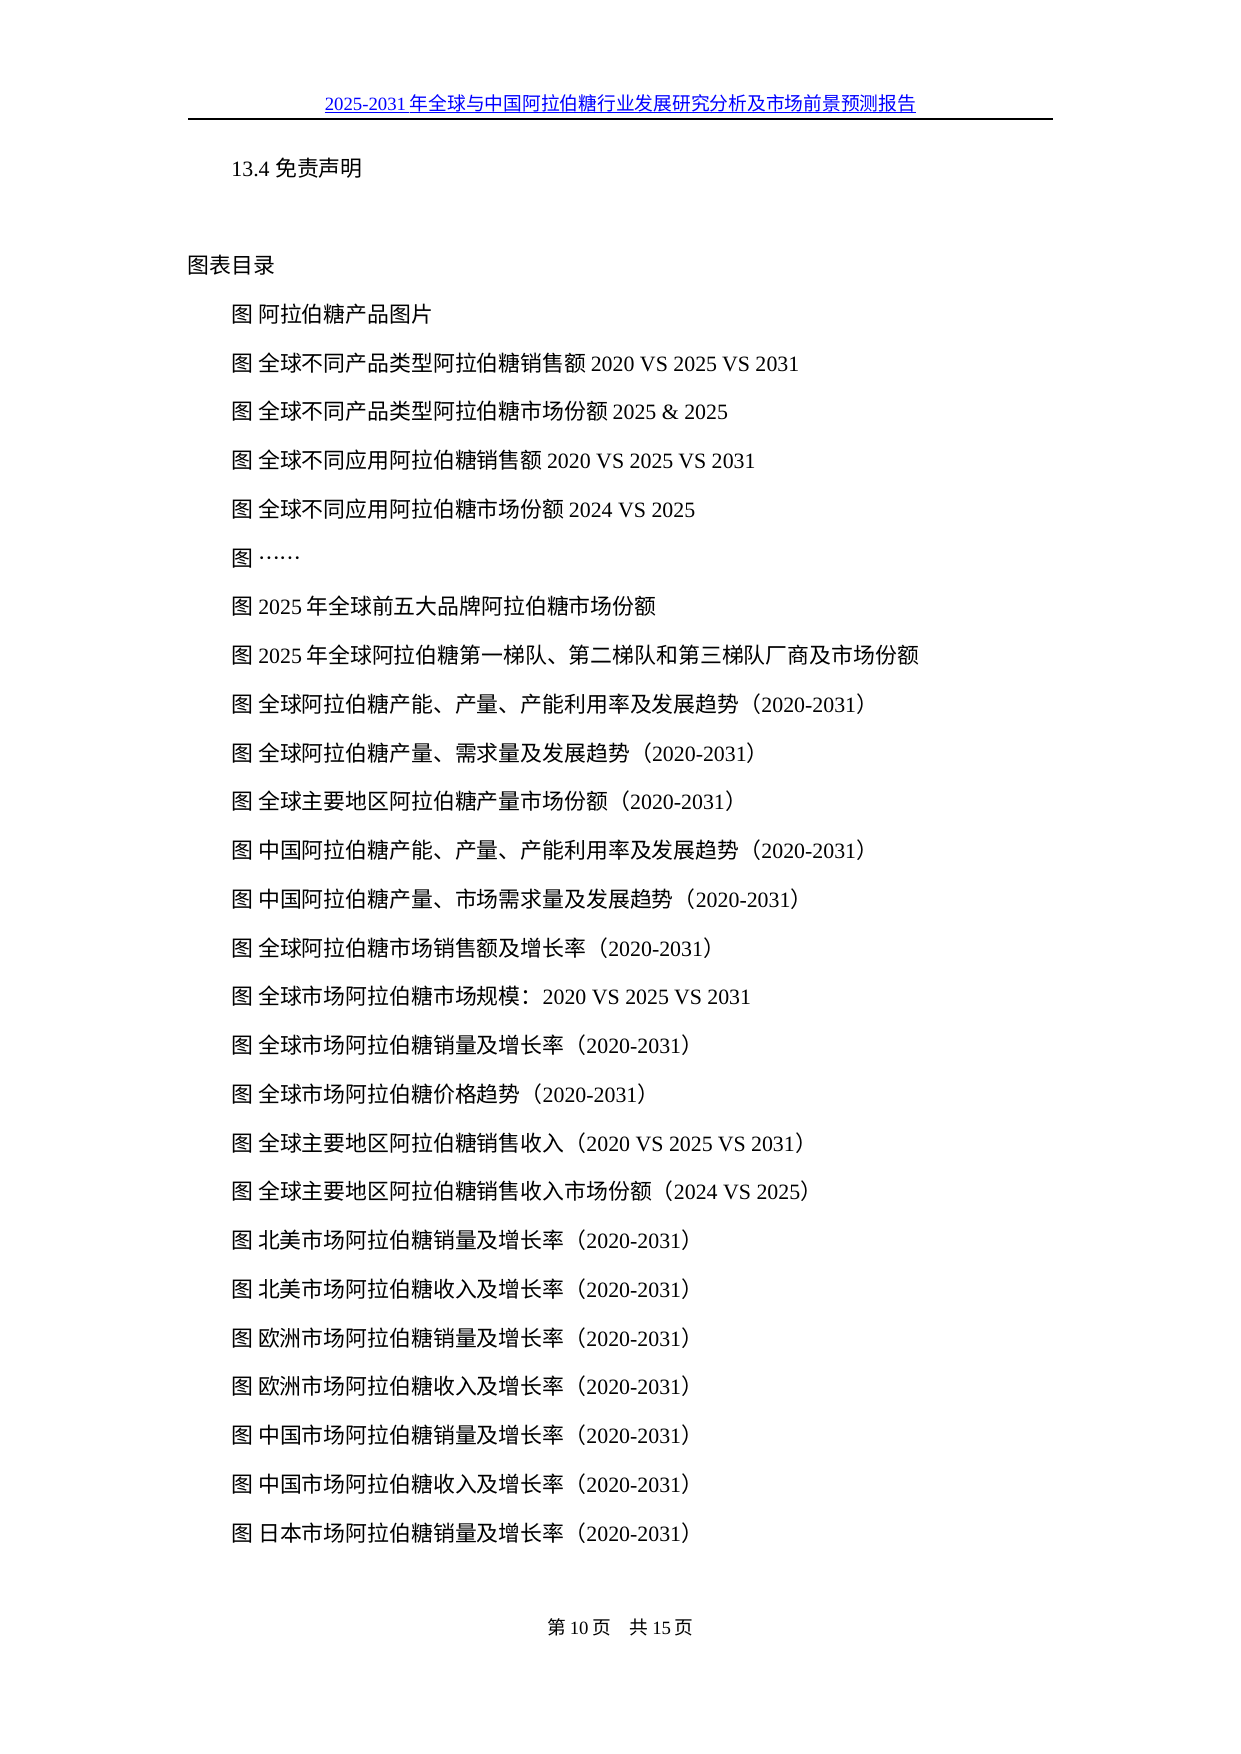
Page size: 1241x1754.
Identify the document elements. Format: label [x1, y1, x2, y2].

text [187, 150, 1053, 1548]
